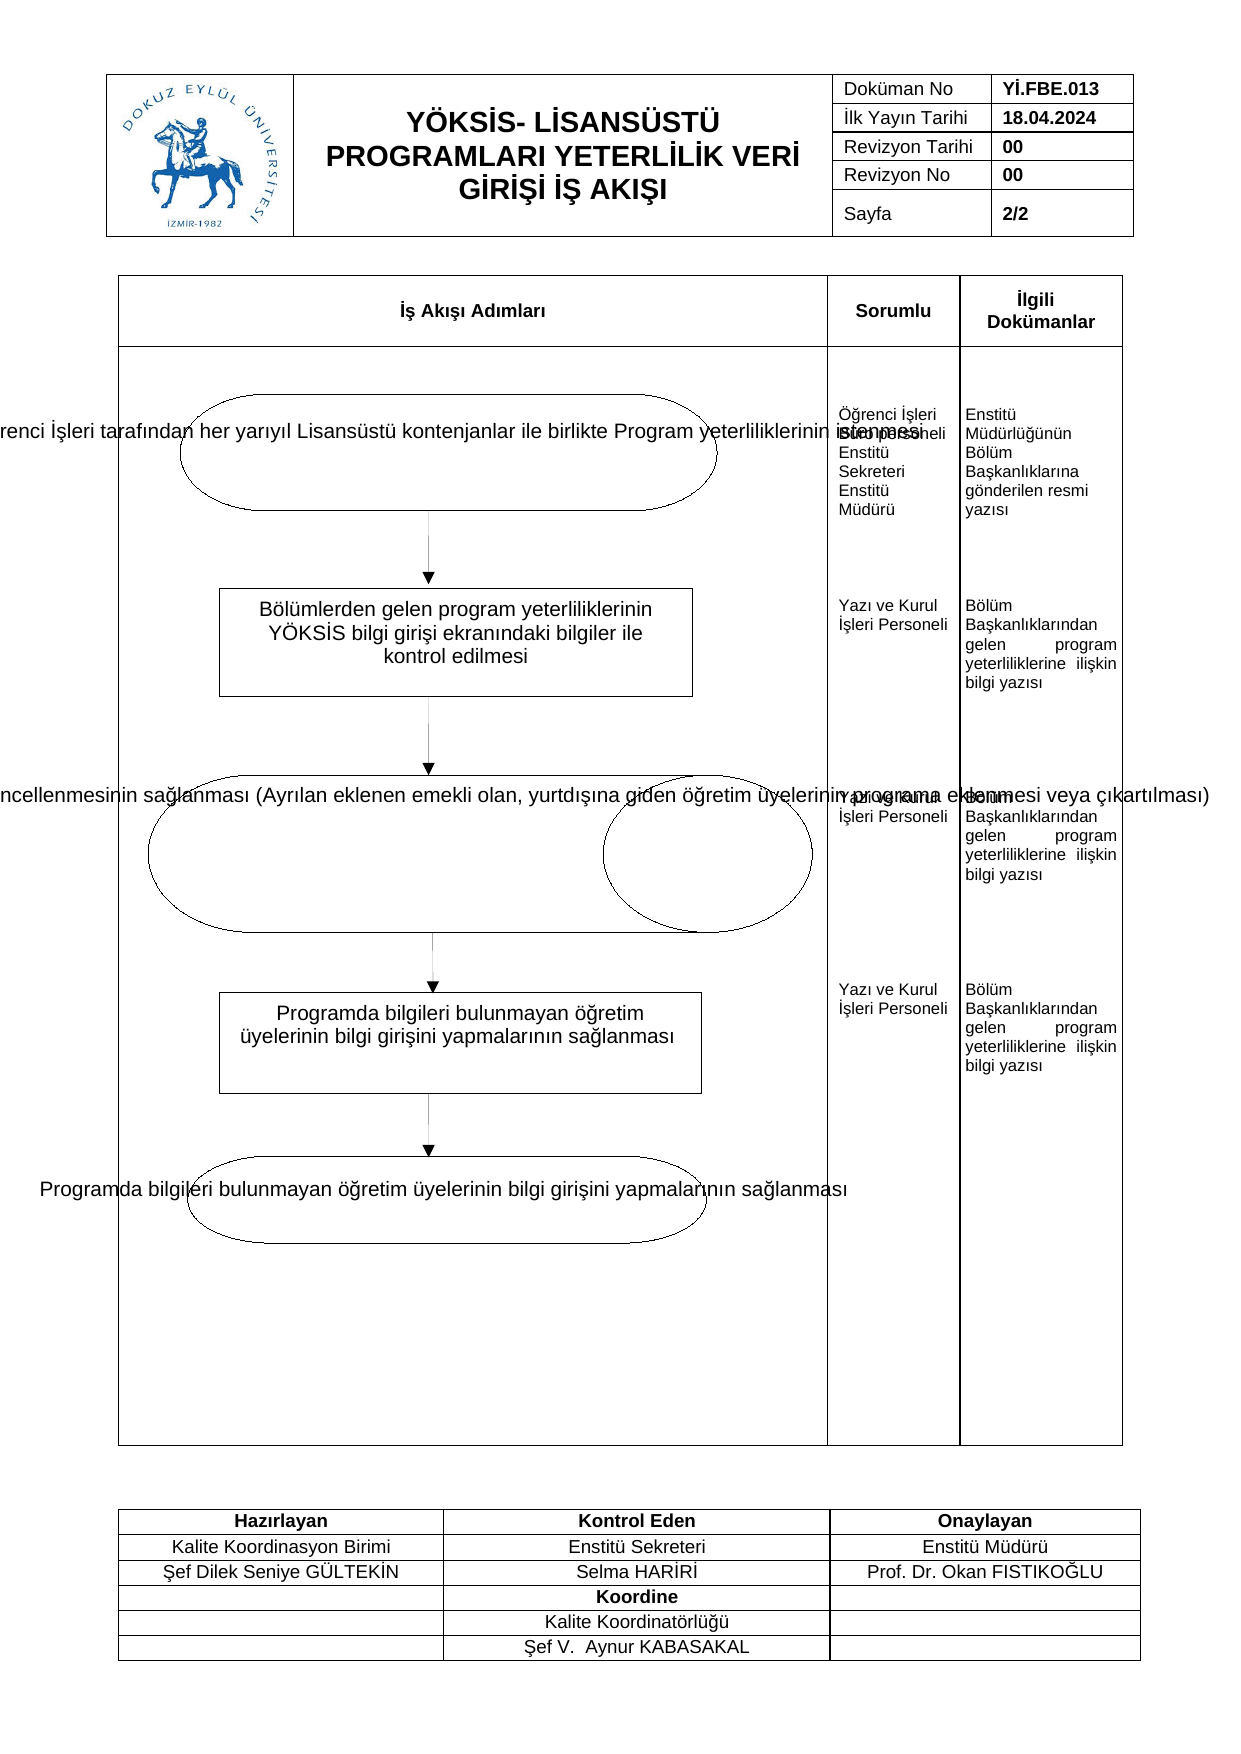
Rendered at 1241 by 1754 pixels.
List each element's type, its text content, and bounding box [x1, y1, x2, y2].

picture [118, 75, 282, 236]
table_header Sorumlu [828, 276, 959, 346]
table_header İlgili Dokümanlar [961, 276, 1122, 346]
table_cell Öğrenci İşleri Büro personeli Enstitü Sekreteri Enstitü Müdürü Yazı ve Kurul İşleri Personeli Yazı ve Kurul İşleri Personeli Yazı ve Kurul İşleri Personeli [828, 347, 959, 1444]
table_cell Enstitü Müdürlüğünün Bölüm Başkanlıklarına gönderilen resmi yazısı Bölüm Başkanlıklarından gelen program yeterliliklerine ilişkin bilgi yazısı Bölüm Başkanlıklarından gelen program yeterliliklerine ilişkin bilgi yazısı Bölüm Başkanlıklarından gelen program yeterliliklerine ilişkin bilgi yazısı [961, 347, 1122, 1444]
table_header İş Akışı Adımları [119, 276, 827, 346]
table_cell [119, 347, 827, 1444]
